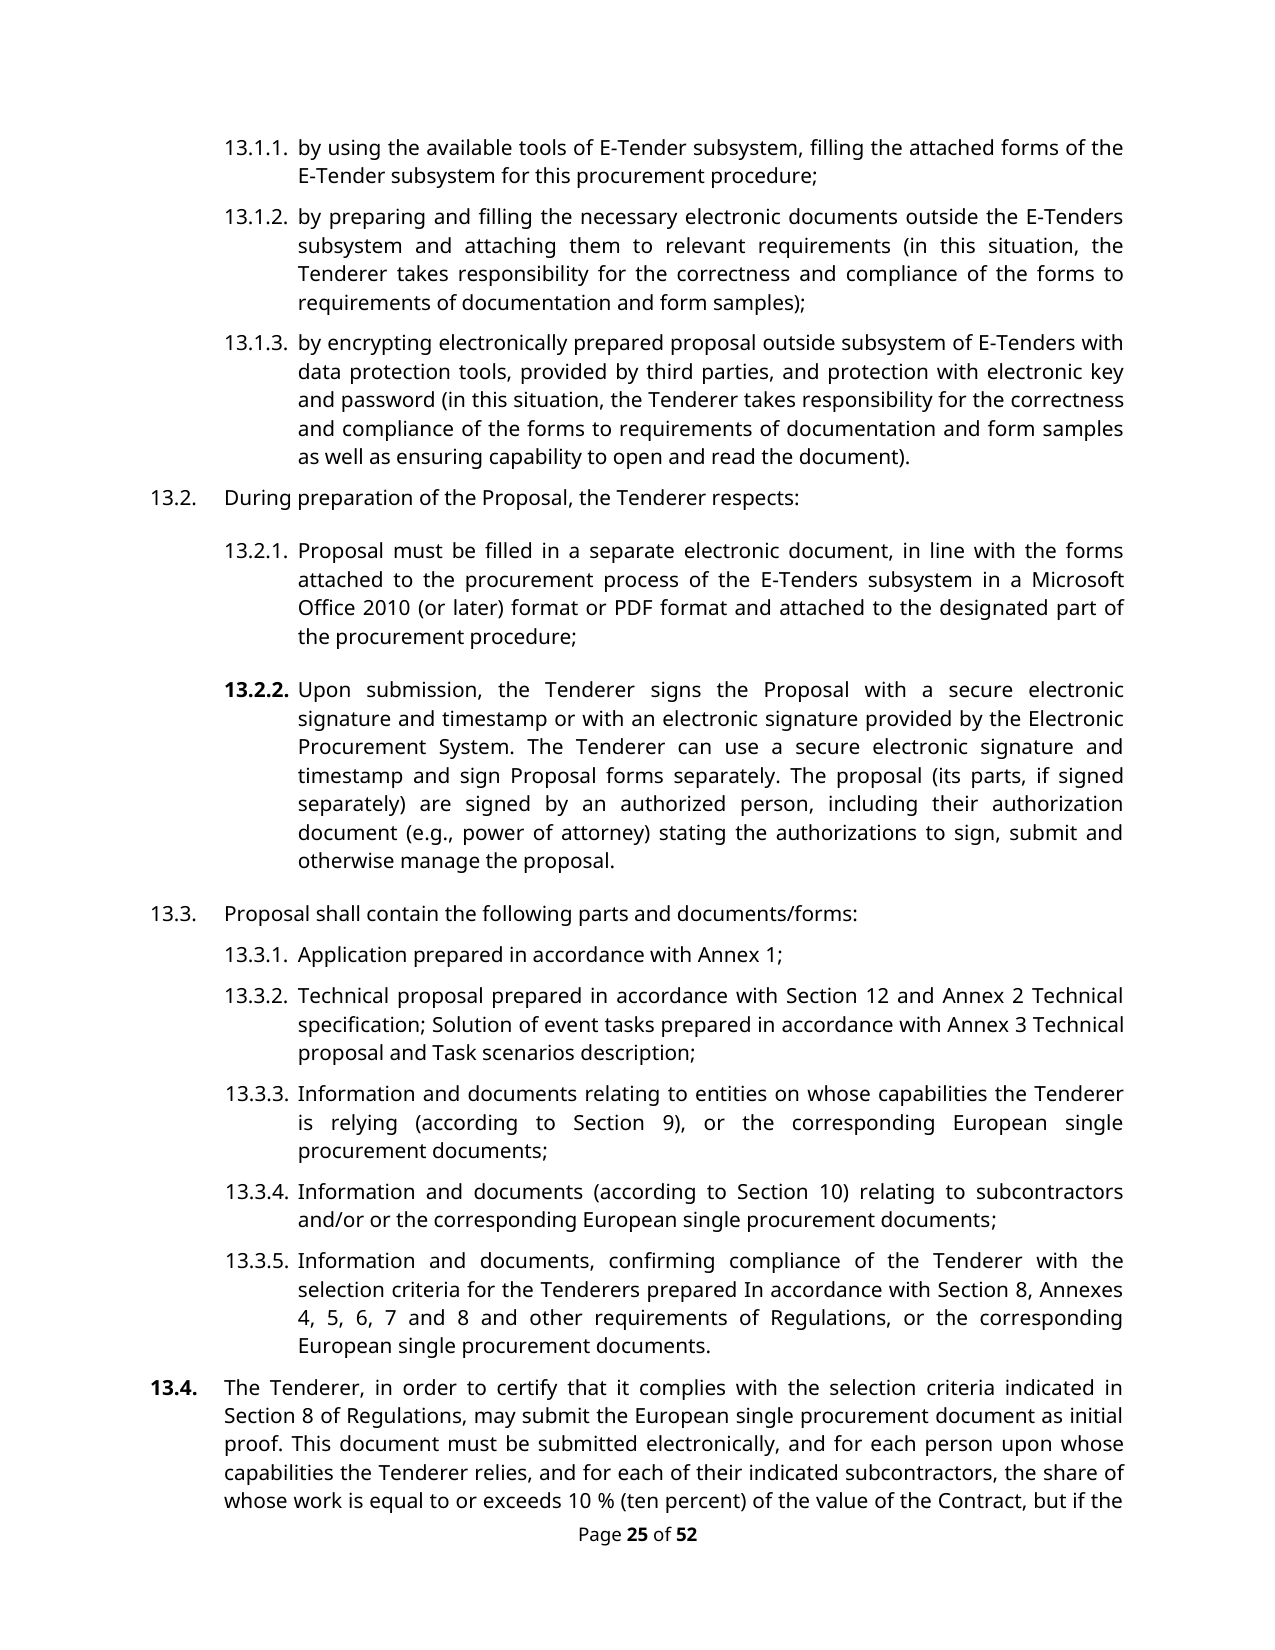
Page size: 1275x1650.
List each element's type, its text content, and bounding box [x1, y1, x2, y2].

list Information and documents, confirming compliance of the Tenderer with the selection criteria for the Tenderers prepared In accordance with Section 8, Annexes 4, 5, 6, 7 and 8 and other requirements of Regulations, or the corresponding European single procurement documents. [225, 1246, 1125, 1360]
subtitle by encrypting electronically prepared proposal outside subsystem of E-Tenders with data protection tools, provided by third parties, and protection with electronic key and password (in this situation, the Tenderer takes responsibility for the correctness and compliance of the forms to requirements of documentation and form samples as well as ensuring capability to open and read the document). [224, 328, 1125, 471]
subtitle Proposal must be filled in a separate electronic document, in line with the forms attached to the procurement process of the E-Tenders subsystem in a Microsoft Office 2010 (or later) format or PDF format and attached to the designated part of the procurement procedure; [224, 537, 1125, 650]
list Technical proposal prepared in accordance with Section 12 and Annex 2 Technical specification; Solution of event tasks prepared in accordance with Annex 3 Technical proposal and Task scenarios description; [224, 981, 1125, 1067]
subtitle by preparing and filling the necessary electronic documents outside the E-Tenders subsystem and attaching them to relevant requirements (in this situation, the Tenderer takes responsibility for the correctness and compliance of the forms to requirements of documentation and form samples); [224, 202, 1125, 316]
subtitle Upon submission, the Tenderer signs the Proposal with a secure electronic signature and timestamp or with an electronic signature provided by the Electronic Procurement System. The Tenderer can use a secure electronic signature and timestamp and sign Proposal forms separately. The proposal (its parts, if signed separately) are signed by an authorized person, including their authorization document (e.g., power of attorney) stating the authorizations to sign, submit and otherwise manage the proposal. [224, 675, 1125, 874]
list Application prepared in accordance with Annex 1; [224, 940, 1125, 969]
subtitle by using the available tools of E-Tender subsystem, filling the attached forms of the E-Tender subsystem for this procurement procedure; [224, 133, 1125, 190]
list Information and documents (according to Section 10) relating to subcontractors and/or or the corresponding European single procurement documents; [225, 1177, 1125, 1234]
list Information and documents relating to entities on whose capabilities the Tenderer is relying (according to Section 9), or the corresponding European single procurement documents; [225, 1079, 1125, 1164]
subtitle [150, 1373, 1125, 1515]
subtitle During preparation of the Proposal, the Tenderer respects: [150, 483, 1125, 512]
subtitle Proposal shall contain the following parts and documents/forms: [150, 899, 1125, 928]
